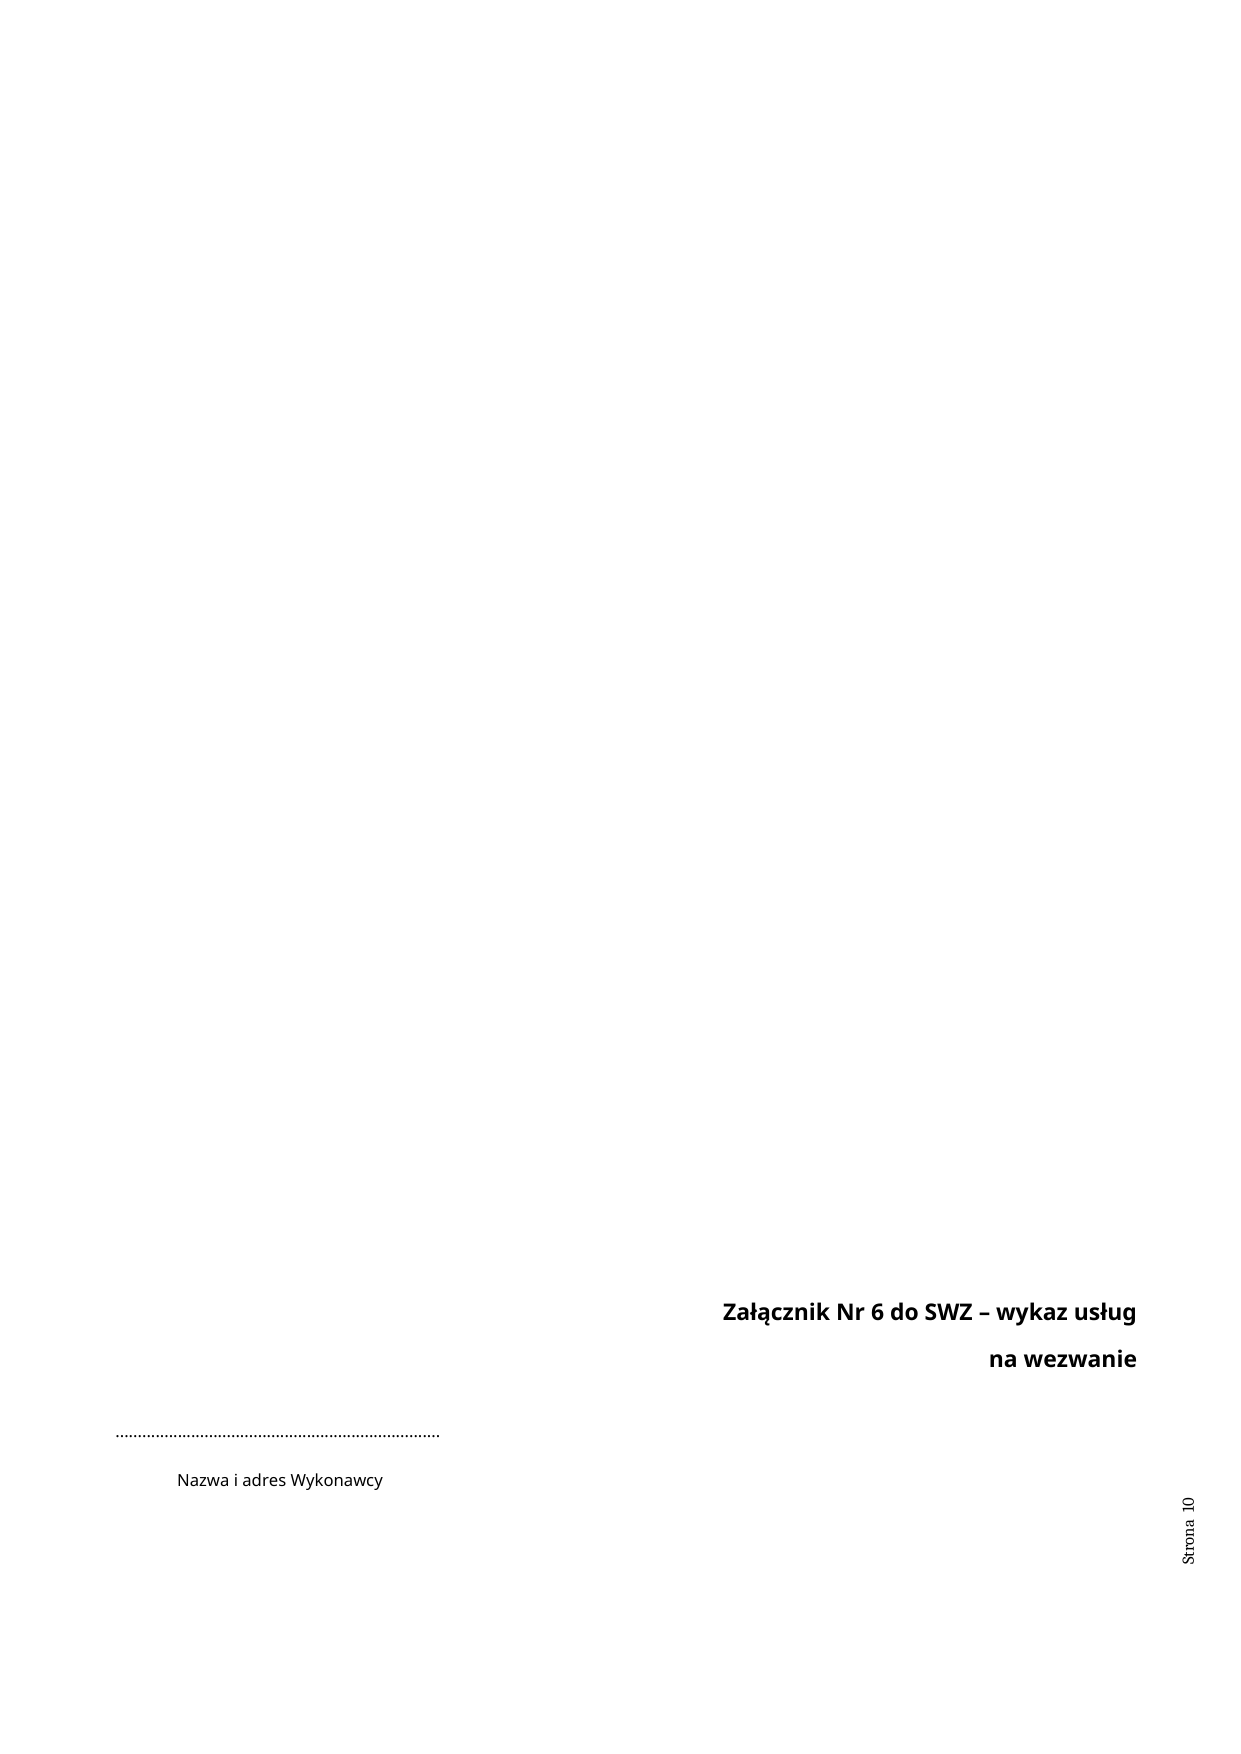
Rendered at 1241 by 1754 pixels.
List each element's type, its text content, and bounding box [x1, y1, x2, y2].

text Nazwa i adres Wykonawcy [103, 1468, 1137, 1491]
text na wezwanie [103, 1342, 1137, 1374]
text Załącznik Nr 6 do SWZ – wykaz usług [103, 1296, 1137, 1327]
text ......................................................................... [103, 1420, 1137, 1443]
